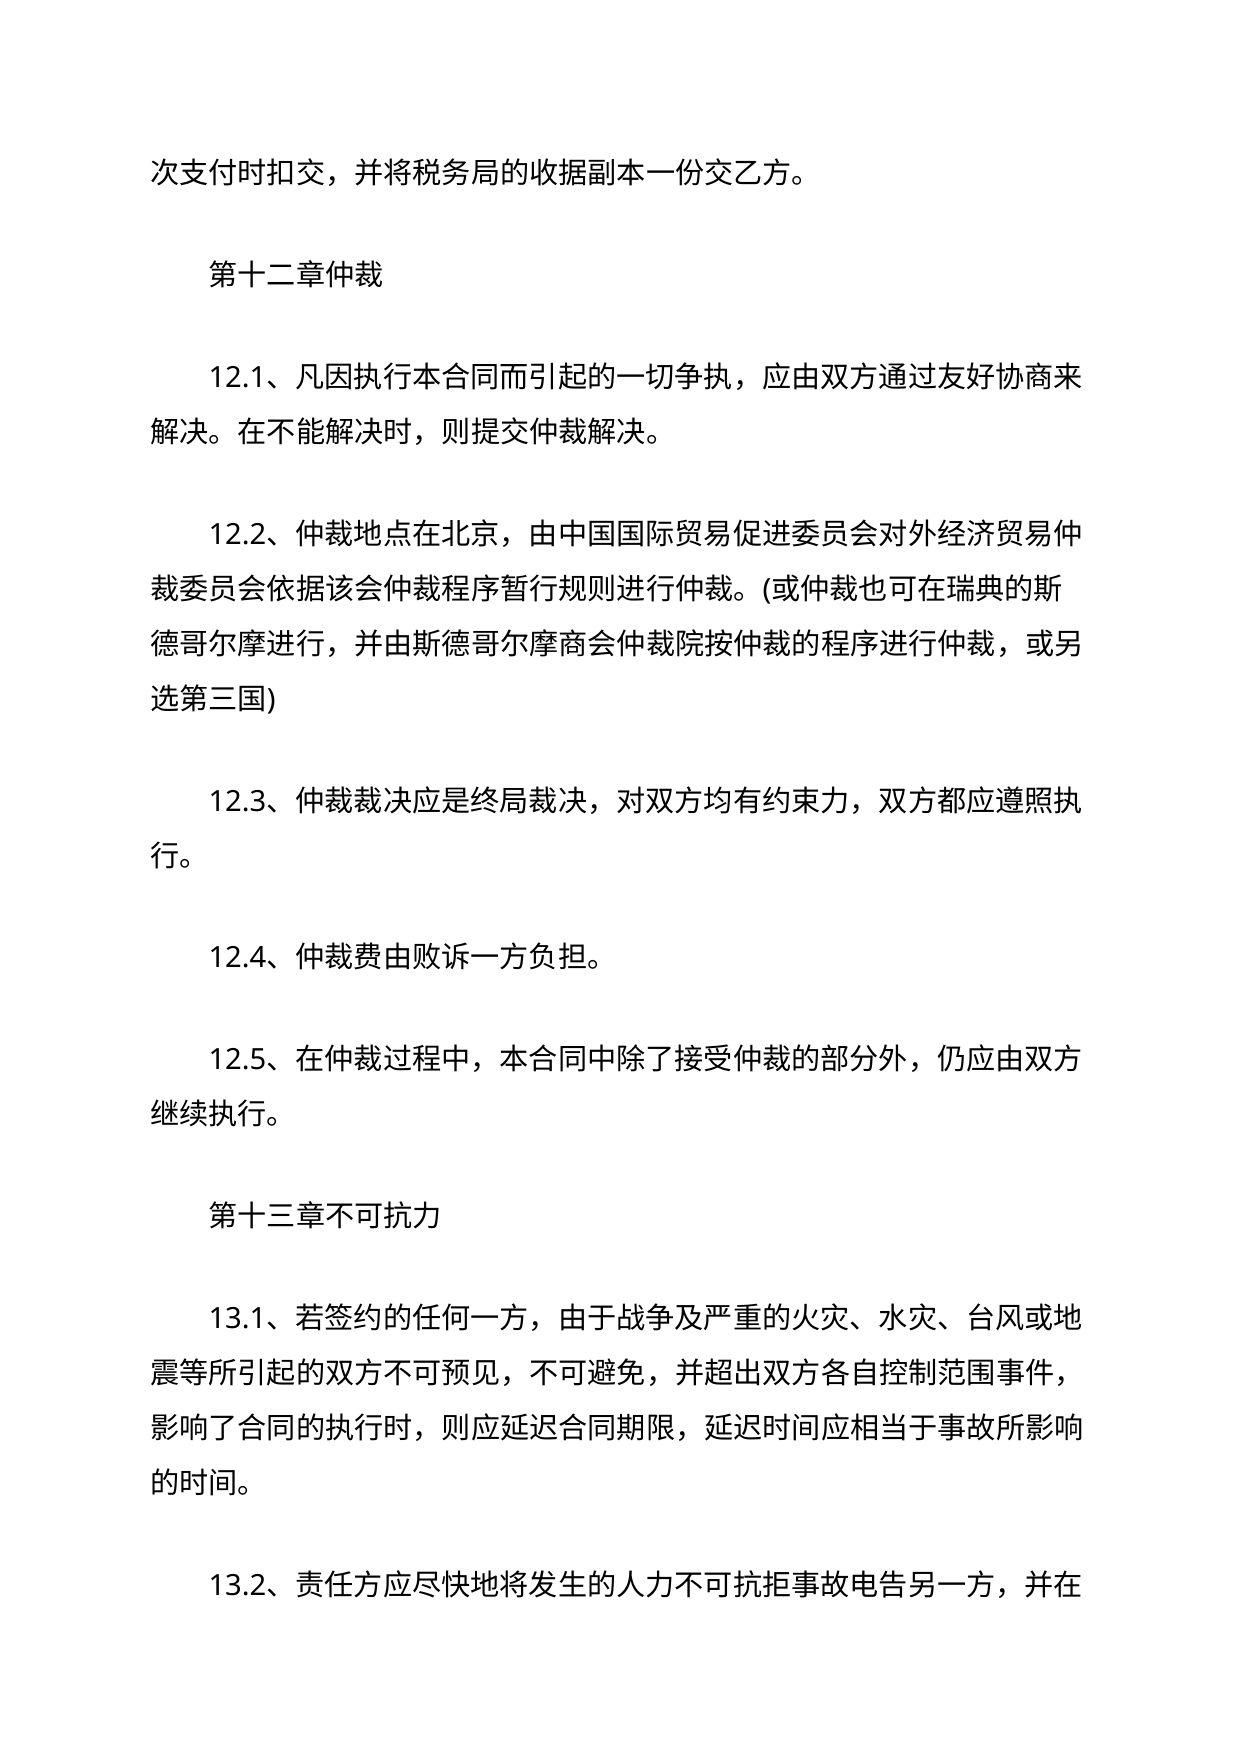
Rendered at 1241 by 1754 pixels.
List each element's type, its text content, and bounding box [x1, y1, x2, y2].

text 12.2、仲裁地点在北京，由中国国际贸易促进委员会对外经济贸易仲裁委员会依据该会仲裁程序暂行规则进行仲裁。(或仲裁也可在瑞典的斯德哥尔摩进行，并由斯德哥尔摩商会仲裁院按仲裁的程序进行仲裁，或另选第三国) [150, 510, 1090, 718]
text 12.3、仲裁裁决应是终局裁决，对双方均有约束力，双方都应遵照执行。 [150, 777, 1090, 874]
text 13.1、若签约的任何一方，由于战争及严重的火灾、水灾、台风或地震等所引起的双方不可预见，不可避免，并超出双方各自控制范围事件，影响了合同的执行时，则应延迟合同期限，延迟时间应相当于事故所影响的时间。 [150, 1294, 1090, 1502]
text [150, 1561, 1090, 1603]
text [150, 150, 1090, 192]
text 第十三章不可抗力 [150, 1193, 1090, 1235]
text 12.4、仲裁费由败诉一方负担。 [150, 934, 1090, 976]
text 12.1、凡因执行本合同而引起的一切争执，应由双方通过友好协商来解决。在不能解决时，则提交仲裁解决。 [150, 353, 1090, 451]
text 12.5、在仲裁过程中，本合同中除了接受仲裁的部分外，仍应由双方继续执行。 [150, 1036, 1090, 1133]
text 第十二章仲裁 [150, 252, 1090, 294]
